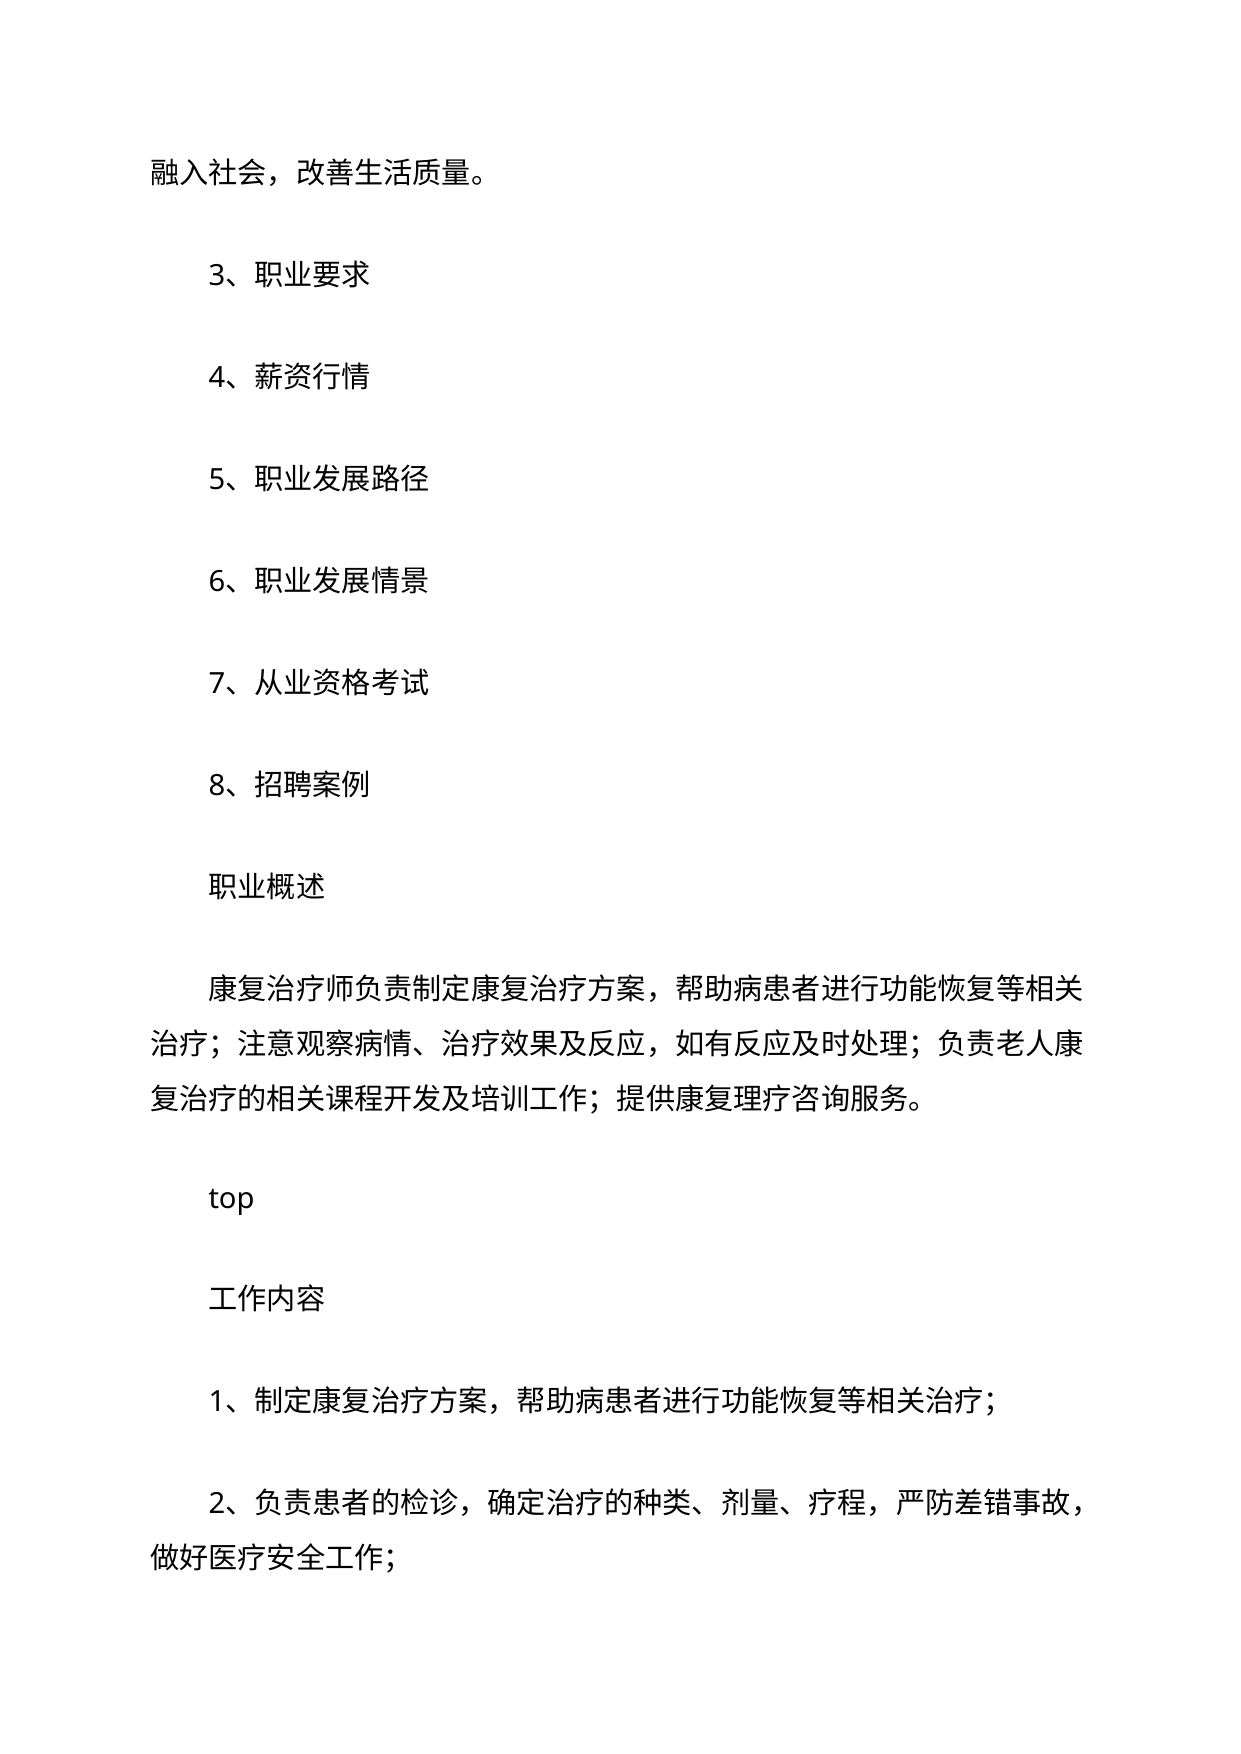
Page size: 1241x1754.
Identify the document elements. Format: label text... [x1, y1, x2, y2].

text 8、招聘案例 [150, 762, 1090, 804]
text top [150, 1177, 1090, 1217]
text 1、制定康复治疗方案，帮助病患者进行功能恢复等相关治疗； [150, 1377, 1090, 1419]
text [150, 150, 1090, 192]
text 7、从业资格考试 [150, 660, 1090, 702]
text 4、薪资行情 [150, 354, 1090, 396]
text 职业概述 [150, 864, 1090, 906]
text 3、职业要求 [150, 252, 1090, 294]
text 2、负责患者的检诊，确定治疗的种类、剂量、疗程，严防差错事故，做好医疗安全工作； [150, 1479, 1090, 1576]
text 康复治疗师负责制定康复治疗方案，帮助病患者进行功能恢复等相关治疗；注意观察病情、治疗效果及反应，如有反应及时处理；负责老人康复治疗的相关课程开发及培训工作；提供康复理疗咨询服务。 [150, 965, 1090, 1117]
text 6、职业发展情景 [150, 558, 1090, 600]
text 工作内容 [150, 1275, 1090, 1318]
text 5、职业发展路径 [150, 456, 1090, 498]
